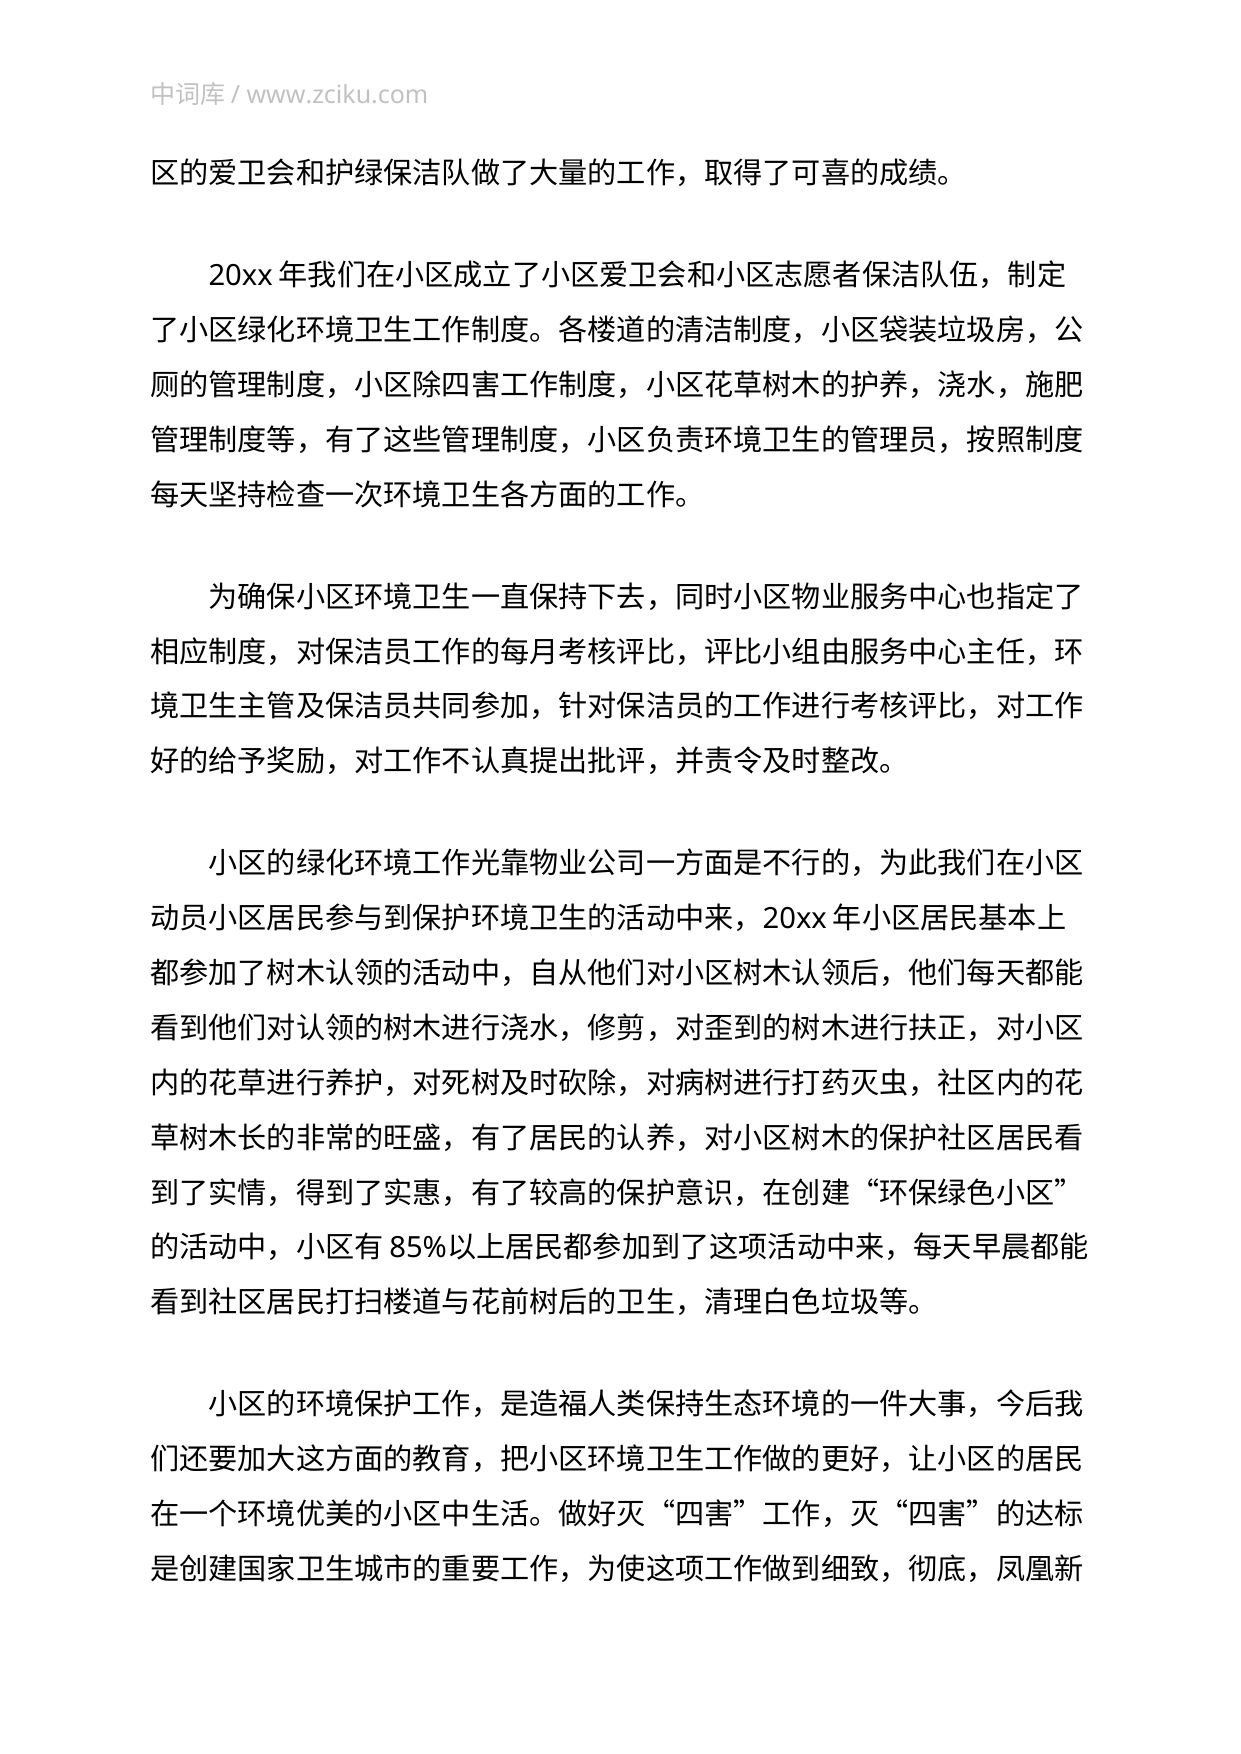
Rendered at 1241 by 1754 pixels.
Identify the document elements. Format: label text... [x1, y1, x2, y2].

text 小区的绿化环境工作光靠物业公司一方面是不行的，为此我们在小区动员小区居民参与到保护环境卫生的活动中来，20xx年小区居民基本上都参加了树木认领的活动中，自从他们对小区树木认领后，他们每天都能看到他们对认领的树木进行浇水，修剪，对歪到的树木进行扶正，对小区内的花草进行养护，对死树及时砍除，对病树进行打药灭虫，社区内的花草树木长的非常的旺盛，有了居民的认养，对小区树木的保护社区居民看到了实情，得到了实惠，有了较高的保护意识，在创建“环保绿色小区”的活动中，小区有85%以上居民都参加到了这项活动中来，每天早晨都能看到社区居民打扫楼道与花前树后的卫生，清理白色垃圾等。 [150, 840, 1090, 1321]
text 为确保小区环境卫生一直保持下去，同时小区物业服务中心也指定了相应制度，对保洁员工作的每月考核评比，评比小组由服务中心主任，环境卫生主管及保洁员共同参加，针对保洁员的工作进行考核评比，对工作好的给予奖励，对工作不认真提出批评，并责令及时整改。 [150, 573, 1090, 780]
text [150, 150, 1090, 192]
text 20xx年我们在小区成立了小区爱卫会和小区志愿者保洁队伍，制定了小区绿化环境卫生工作制度。各楼道的清洁制度，小区袋装垃圾房，公厕的管理制度，小区除四害工作制度，小区花草树木的护养，浇水，施肥管理制度等，有了这些管理制度，小区负责环境卫生的管理员，按照制度每天坚持检查一次环境卫生各方面的工作。 [150, 252, 1090, 514]
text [150, 1381, 1090, 1588]
